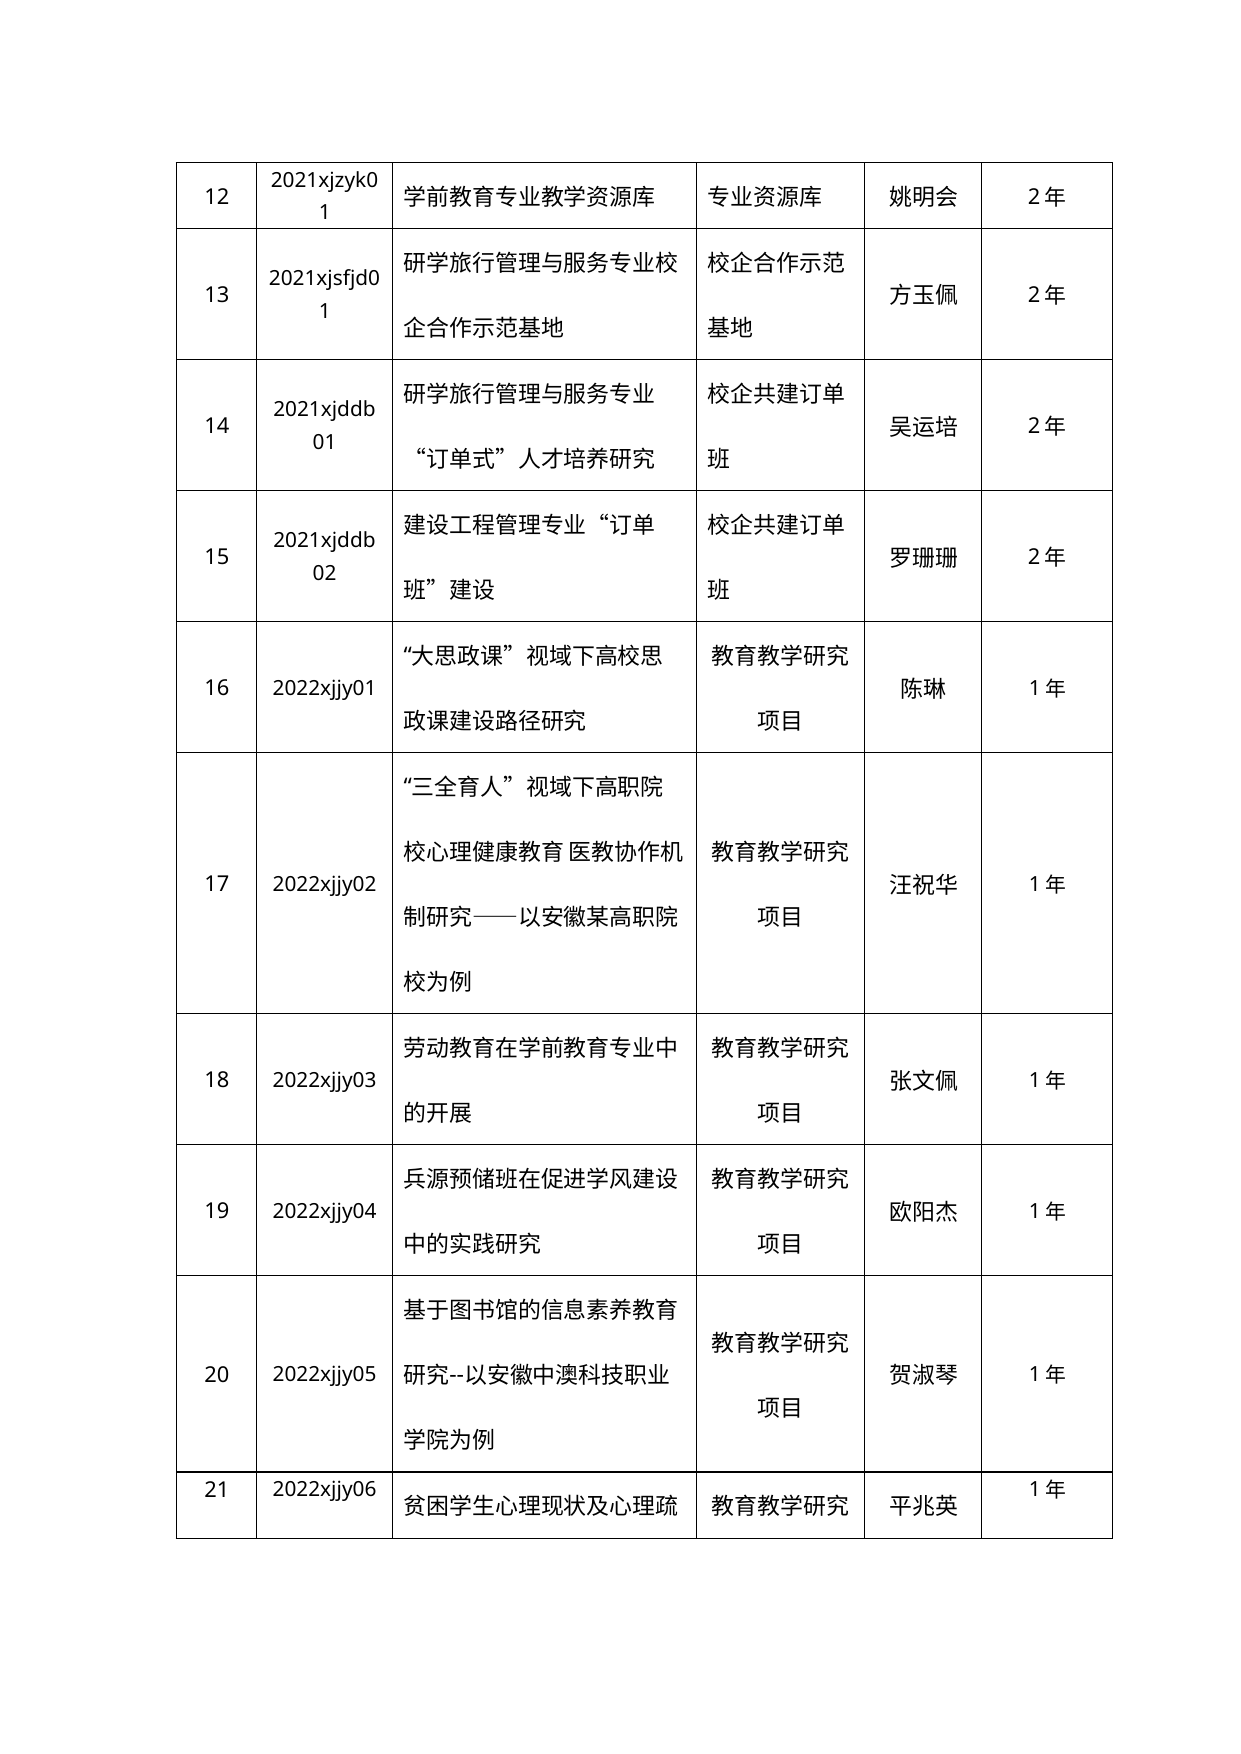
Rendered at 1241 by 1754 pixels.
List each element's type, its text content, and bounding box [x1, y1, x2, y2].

table_cell 校企共建订单班 [697, 360, 864, 490]
table_cell 吴运培 [865, 360, 981, 490]
table_cell 2022xjjy02 [257, 753, 392, 1013]
table_cell 16 [177, 622, 256, 752]
table_cell 教育教学研究项目 [697, 1145, 864, 1275]
table_cell 2022xjjy06 [257, 1473, 392, 1537]
table_cell 专业资源库 [697, 163, 864, 228]
table_cell 2年 [982, 163, 1112, 228]
table_cell 教育教学研究项目 [697, 753, 864, 1013]
table_cell 教育教学研究项目 [697, 1473, 864, 1537]
table_cell 汪祝华 [865, 753, 981, 1013]
table_cell 研学旅行管理与服务专业“订单式”人才培养研究 [393, 360, 696, 490]
table_cell 20 [177, 1276, 256, 1471]
table_cell 1年 [982, 1473, 1112, 1537]
table_cell 17 [177, 753, 256, 1013]
table_cell 校企共建订单班 [697, 491, 864, 621]
table_cell 罗珊珊 [865, 491, 981, 621]
table_cell 2022xjjy04 [257, 1145, 392, 1275]
table_cell 12 [177, 163, 256, 228]
table_cell 教育教学研究项目 [697, 1276, 864, 1471]
table_cell 建设工程管理专业“订单班”建设 [393, 491, 696, 621]
table_cell 姚明会 [865, 163, 981, 228]
table_cell 劳动教育在学前教育专业中的开展 [393, 1014, 696, 1144]
table_cell 2年 [982, 491, 1112, 621]
table_cell 教育教学研究项目 [697, 1014, 864, 1144]
table_cell 1年 [982, 1145, 1112, 1275]
table_cell 19 [177, 1145, 256, 1275]
table_cell 15 [177, 491, 256, 621]
table_cell 1年 [982, 1014, 1112, 1144]
table_cell 学前教育专业教学资源库 [393, 163, 696, 228]
table_cell “大思政课”视域下高校思政课建设路径研究 [393, 622, 696, 752]
table_cell 1年 [982, 622, 1112, 752]
table_cell 18 [177, 1014, 256, 1144]
table_cell 研学旅行管理与服务专业校企合作示范基地 [393, 229, 696, 359]
table_cell 欧阳杰 [865, 1145, 981, 1275]
table_cell 1年 [982, 753, 1112, 1013]
table_cell 2021xjsfjd01 [257, 229, 392, 359]
table_cell 方玉佩 [865, 229, 981, 359]
table_cell 2021xjddb01 [257, 360, 392, 490]
table_cell 13 [177, 229, 256, 359]
table_cell 14 [177, 360, 256, 490]
table_cell 贺淑琴 [865, 1276, 981, 1471]
table_cell 陈琳 [865, 622, 981, 752]
table_cell 教育教学研究项目 [697, 622, 864, 752]
table_cell 平兆英 [865, 1473, 981, 1537]
table_cell 21 [177, 1473, 256, 1537]
table_cell 2022xjjy03 [257, 1014, 392, 1144]
table_cell “三全育人”视域下高职院校心理健康教育 医教协作机制研究——以安徽某高职院校为例 [393, 753, 696, 1013]
table_cell 2年 [982, 229, 1112, 359]
table_cell 1年 [982, 1276, 1112, 1471]
table_cell 2022xjjy01 [257, 622, 392, 752]
table_cell 兵源预储班在促进学风建设中的实践研究 [393, 1145, 696, 1275]
table_cell 校企合作示范基地 [697, 229, 864, 359]
table_cell 2年 [982, 360, 1112, 490]
table_cell 基于图书馆的信息素养教育研究--以安徽中澳科技职业学院为例 [393, 1276, 696, 1471]
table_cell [393, 1473, 696, 1537]
table_cell 张文佩 [865, 1014, 981, 1144]
table_cell 2022xjjy05 [257, 1276, 392, 1471]
table_cell 2021xjzyk01 [257, 163, 392, 228]
table_cell 2021xjddb02 [257, 491, 392, 621]
